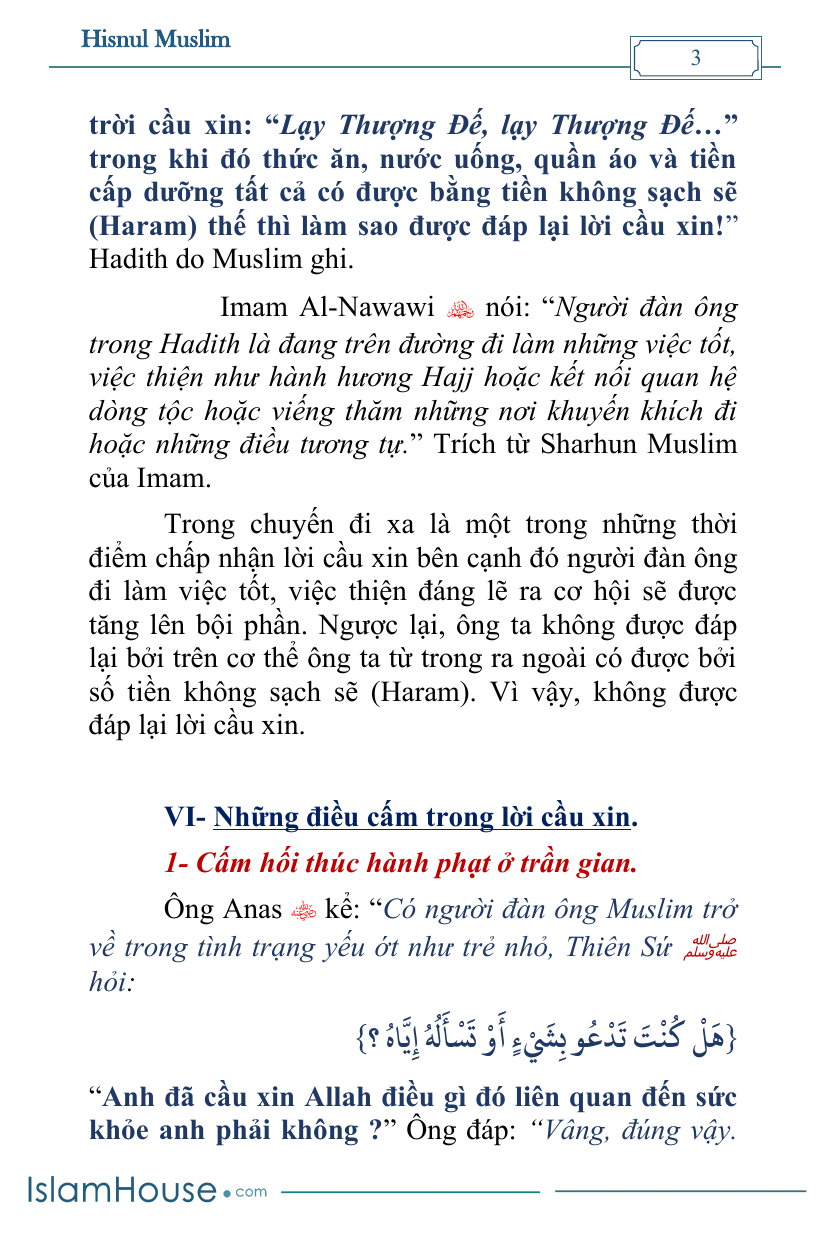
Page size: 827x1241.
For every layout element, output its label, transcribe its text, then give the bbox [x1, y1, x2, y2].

text Imam Al-Nawawi  nói: “Người đàn ông trong Hadith là đang trên đường đi làm những việc tốt, việc thiện như hành hương Hajj hoặc kết nối quan hệ dòng tộc hoặc viếng thăm những nơi khuyến khích đi hoặc những điều tương tự.” Trích từ Sharhun Muslim của Imam. [89, 288, 738, 494]
text 1- Cấm hối thúc hành phạt ở trần gian. [89, 846, 738, 879]
text VI- Những điều cấm trong lời cầu xin. [89, 799, 738, 833]
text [89, 107, 738, 275]
picture [20, 1171, 541, 1209]
text {هَلْ كُنْتَ تَدْعُو بِشَيْءٍ أَوْ تَسْأَلُهُ إِيَّاهُ ؟} [89, 1010, 738, 1066]
text Trong chuyến đi xa là một trong những thời điểm chấp nhận lời cầu xin bên cạnh đó người đàn ông đi làm việc tốt, việc thiện đáng lẽ ra cơ hội sẽ được tăng lên bội phần. Ngược lại, ông ta không được đáp lại bởi trên cơ thể ông ta từ trong ra ngoài có được bởi số tiền không sạch sẽ (Haram). Vì vậy, không được đáp lại lời cầu xin. [89, 506, 738, 741]
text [89, 1079, 738, 1146]
text Ông Anas kể: “Có người đàn ông Muslim trở về trong tình trạng yếu ớt như trẻ nhỏ, Thiên Sứ ﷺ hỏi: [89, 892, 738, 998]
picture [548, 1170, 807, 1208]
